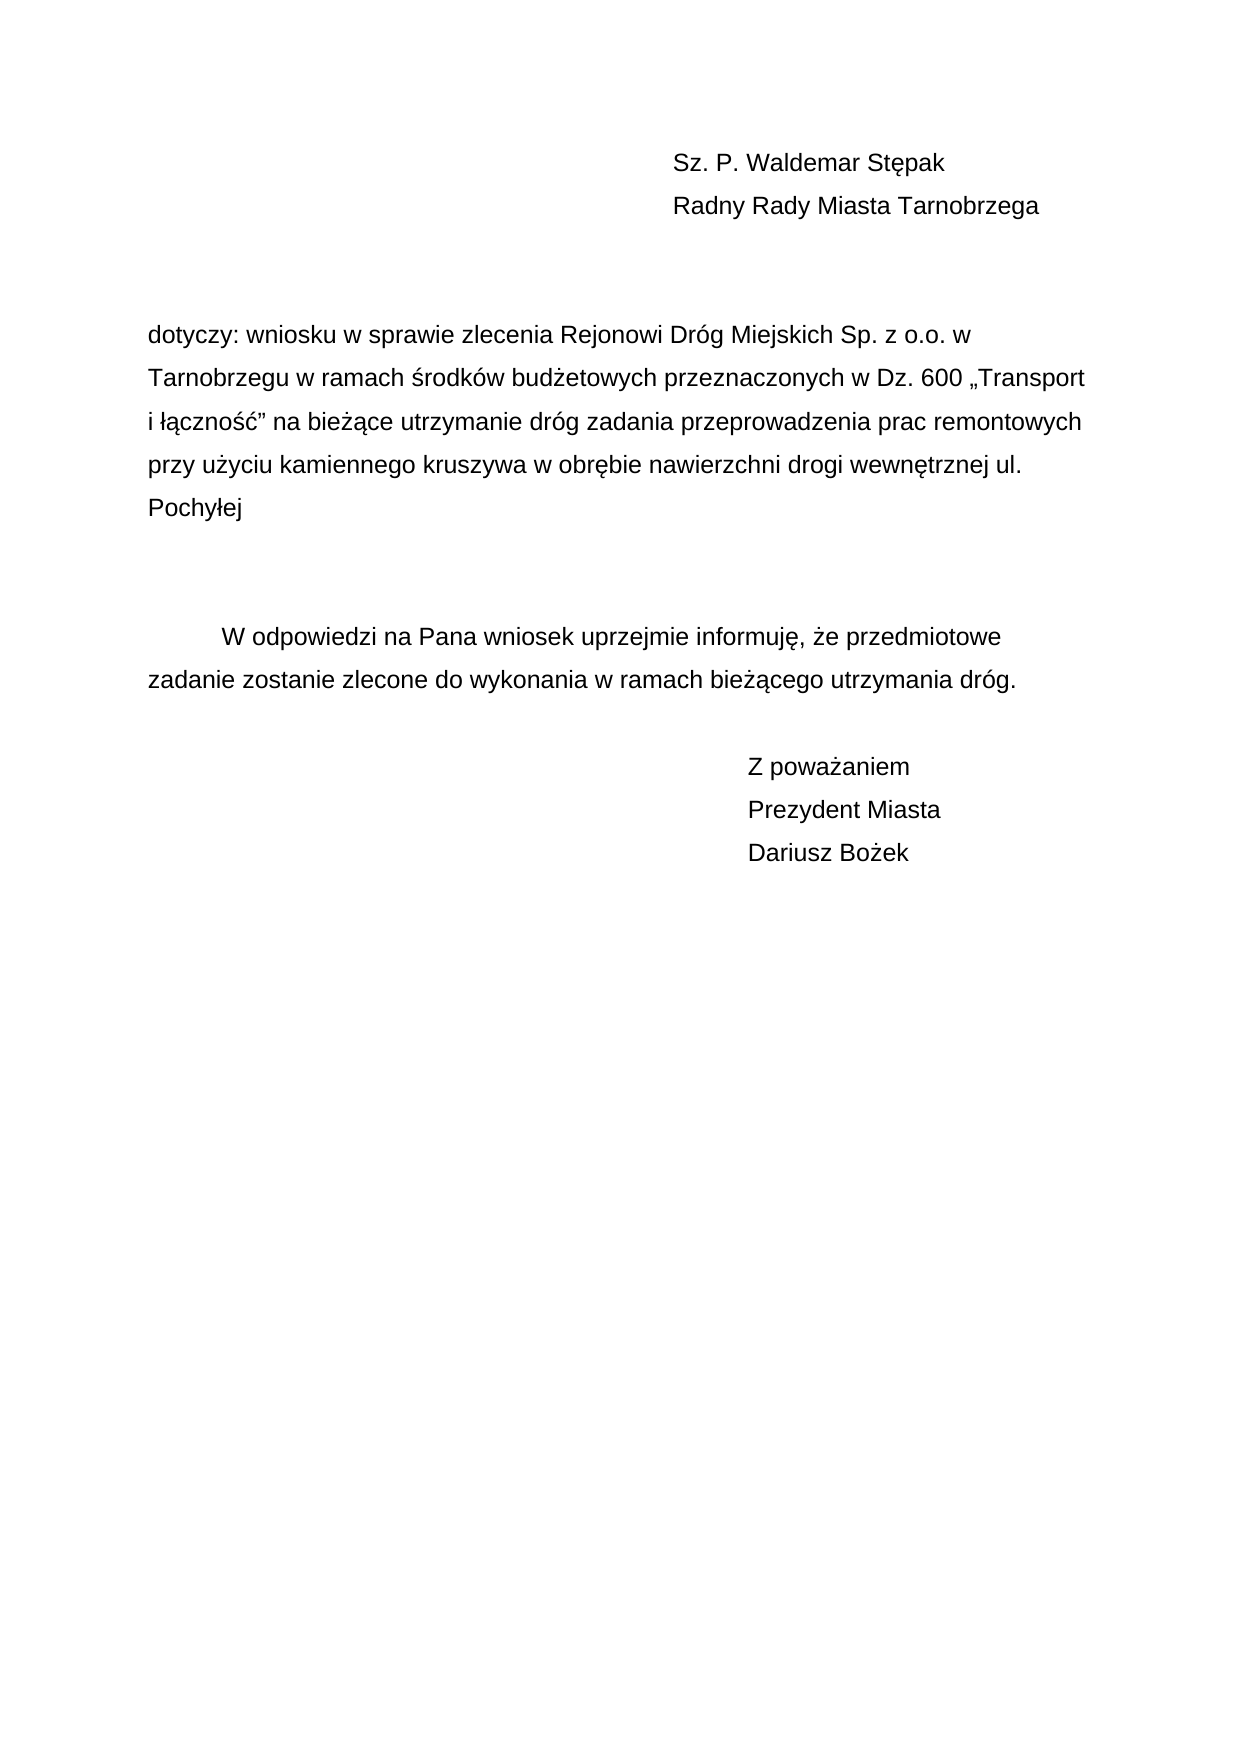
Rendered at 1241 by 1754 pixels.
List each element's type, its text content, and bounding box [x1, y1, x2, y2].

text Sz. P. Waldemar Stępak [673, 148, 1092, 176]
text Prezydent Miasta [748, 794, 1092, 823]
text Z poważaniem [748, 751, 1092, 780]
text W odpowiedzi na Pana wniosek uprzejmie informuję, że przedmiotowe zadanie zostanie zlecone do wykonania w ramach bieżącego utrzymania dróg. [148, 622, 1092, 694]
text Radny Rady Miasta Tarnobrzega [673, 191, 1092, 219]
text dotyczy: wniosku w sprawie zlecenia Rejonowi Dróg Miejskich Sp. z o.o. w Tarnobrzegu w ramach środków budżetowych przeznaczonych w Dz. 600 „Transport i łączność” na bieżące utrzymanie dróg zadania przeprowadzenia prac remontowych przy użyciu kamiennego kruszywa w obrębie nawierzchni drogi wewnętrznej ul. Pochyłej [148, 320, 1092, 521]
text Dariusz Bożek [748, 838, 1092, 866]
